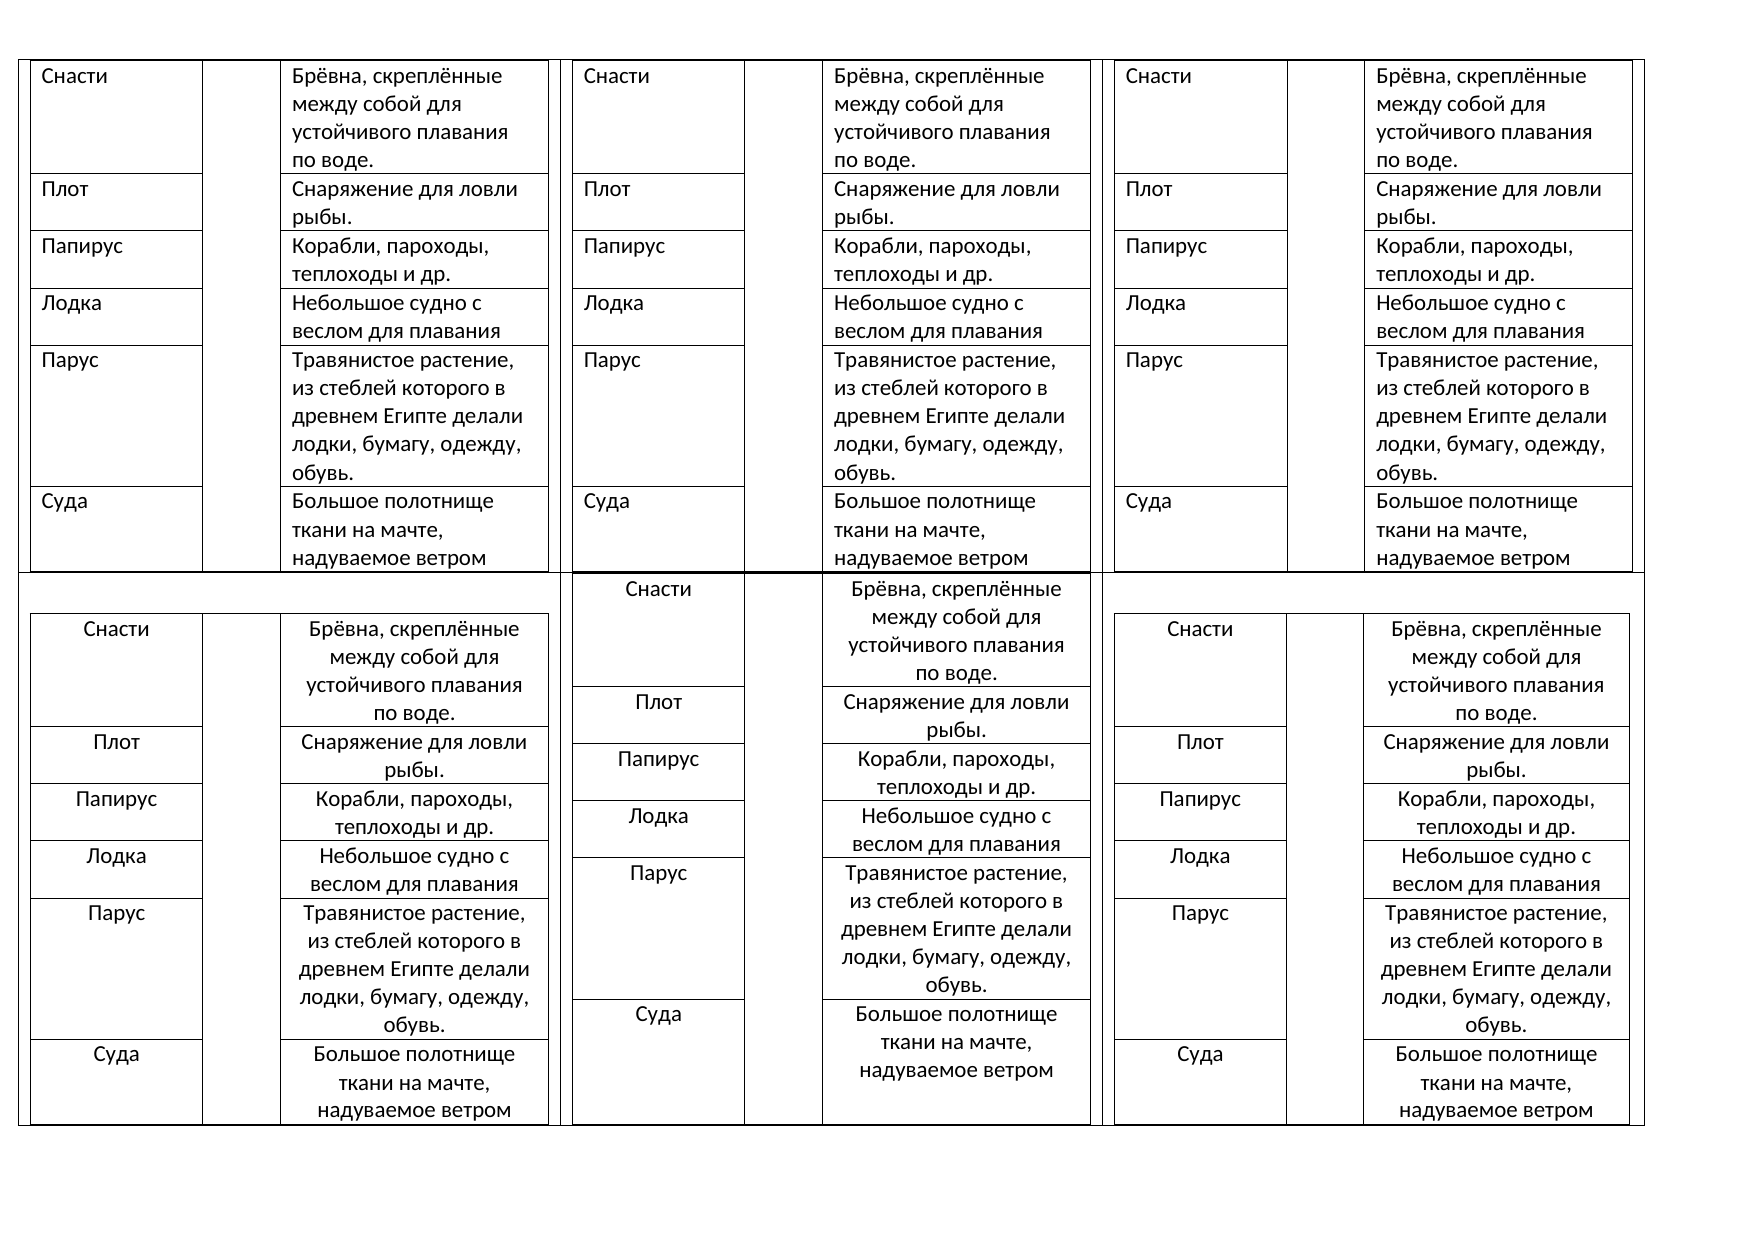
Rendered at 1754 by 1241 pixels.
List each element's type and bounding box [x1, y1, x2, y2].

table_header [573, 61, 744, 173]
table_cell [573, 801, 744, 857]
table_cell [823, 574, 1090, 686]
table_header [573, 231, 744, 288]
table_header [281, 289, 548, 345]
table_header [1103, 60, 1114, 572]
table_header [1365, 289, 1632, 345]
table_header [281, 346, 548, 486]
table_header [1365, 346, 1632, 486]
table_header [281, 487, 548, 571]
table_header [573, 487, 744, 571]
table_header [1288, 61, 1364, 571]
table_header [823, 174, 1090, 230]
table_header [19, 60, 30, 572]
table_header [1115, 231, 1287, 288]
table_cell [573, 744, 744, 800]
table_cell [19, 573, 560, 1125]
table_header [561, 60, 572, 572]
table_header [281, 174, 548, 230]
table_header [1365, 61, 1632, 173]
table_header [1115, 174, 1287, 230]
table_header [31, 61, 202, 173]
table_header [573, 346, 744, 486]
table_header [1365, 174, 1632, 230]
table_header [281, 61, 548, 173]
table_header [1633, 60, 1644, 572]
table_header [823, 346, 1090, 486]
table_header [1115, 346, 1287, 486]
table_cell [823, 1000, 1090, 1124]
table_header [1115, 289, 1287, 345]
table_cell [573, 574, 744, 686]
table_cell [1091, 573, 1102, 1125]
table_cell [561, 573, 572, 1125]
table_cell [823, 858, 1090, 999]
table_cell [573, 687, 744, 743]
table_header [823, 231, 1090, 288]
table_header [573, 174, 744, 230]
table_header [823, 61, 1090, 173]
table_cell [823, 744, 1090, 800]
table_header [1115, 487, 1287, 571]
table_header [31, 289, 202, 345]
table_header [823, 487, 1090, 571]
table_header [31, 174, 202, 230]
table_header [1115, 61, 1287, 173]
table_cell [745, 574, 822, 1124]
table_header [1365, 487, 1632, 571]
table_cell [573, 858, 744, 999]
table_header [31, 231, 202, 288]
table_cell [823, 801, 1090, 857]
table_cell [1103, 573, 1644, 1125]
table_header [573, 289, 744, 345]
table_header [1365, 231, 1632, 288]
table_cell [823, 687, 1090, 743]
table_header [281, 231, 548, 288]
table_cell [573, 1000, 744, 1124]
table_header [549, 60, 560, 572]
table_header [745, 61, 822, 571]
table_header [31, 487, 202, 571]
table_header [31, 346, 202, 486]
table_header [203, 61, 280, 571]
table_header [823, 289, 1090, 345]
table_header [1091, 60, 1102, 572]
